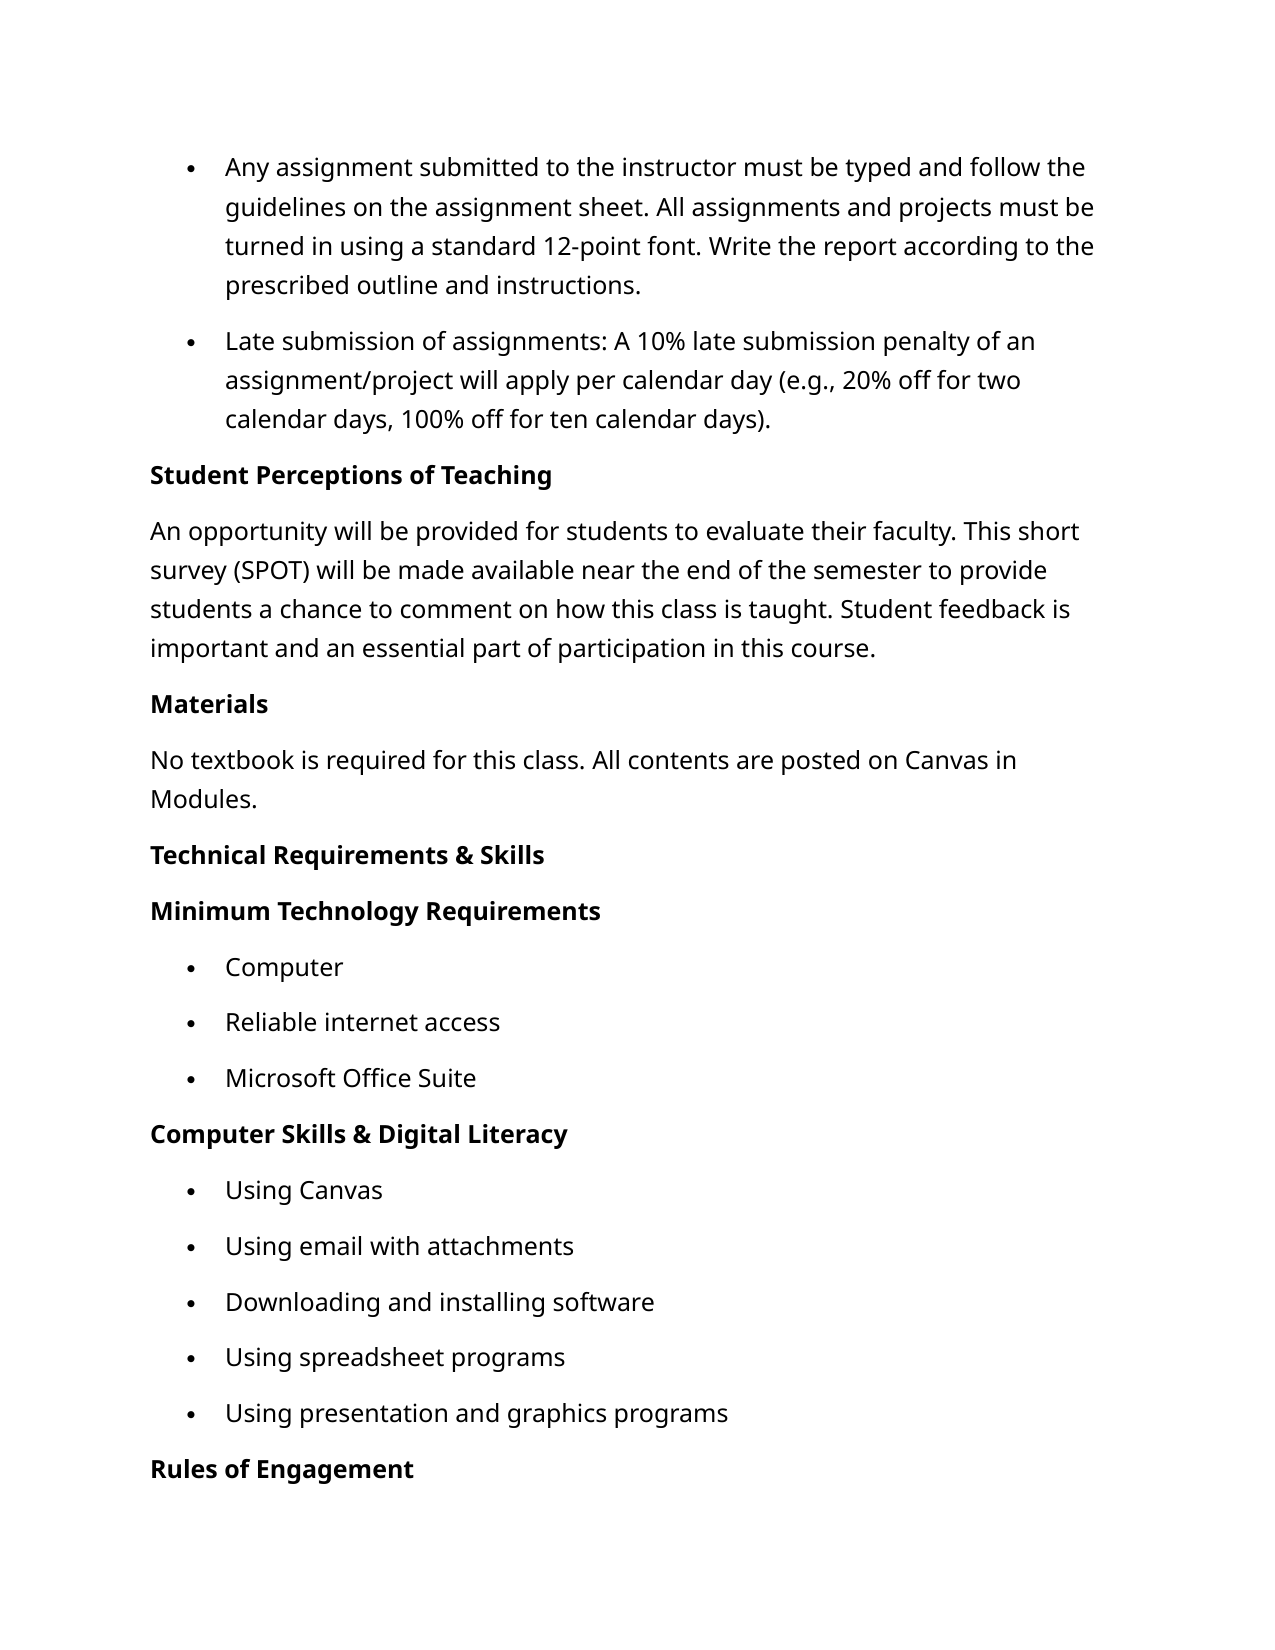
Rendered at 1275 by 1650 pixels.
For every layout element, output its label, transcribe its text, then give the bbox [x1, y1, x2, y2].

list Microsoft Office Suite [187, 1061, 1125, 1095]
text Technical Requirements & Skills [150, 837, 1125, 872]
list Downloading and installing software [187, 1284, 1125, 1318]
list Any assignment submitted to the instructor must be typed and follow the guidelines on the assignment sheet. All assignments and projects must be turned in using a standard 12-point font. Write the report according to the prescribed outline and instructions. [187, 150, 1125, 302]
text Computer Skills & Digital Literacy [150, 1117, 1125, 1151]
text Rules of Engagement [150, 1452, 1125, 1486]
list Using presentation and graphics programs [187, 1396, 1125, 1430]
list Using email with attachments [187, 1228, 1125, 1262]
list Using Canvas [187, 1172, 1125, 1207]
text Minimum Technology Requirements [150, 893, 1125, 927]
text Materials [150, 687, 1125, 721]
text Student Perceptions of Teaching [150, 457, 1125, 492]
text No textbook is required for this class. All contents are posted on Canvas in Modules. [150, 742, 1125, 816]
list Late submission of assignments: A 10% late submission penalty of an assignment/project will apply per calendar day (e.g., 20% off for two calendar days, 100% off for ten calendar days). [187, 323, 1125, 436]
list Reliable internet access [187, 1005, 1125, 1039]
list Using spreadsheet programs [187, 1340, 1125, 1374]
text An opportunity will be provided for students to evaluate their faculty. This short survey (SPOT) will be made available near the end of the semester to provide students a chance to comment on how this class is taught. Student feedback is important and an essential part of participation in this course. [150, 513, 1125, 665]
list Computer [187, 949, 1125, 983]
